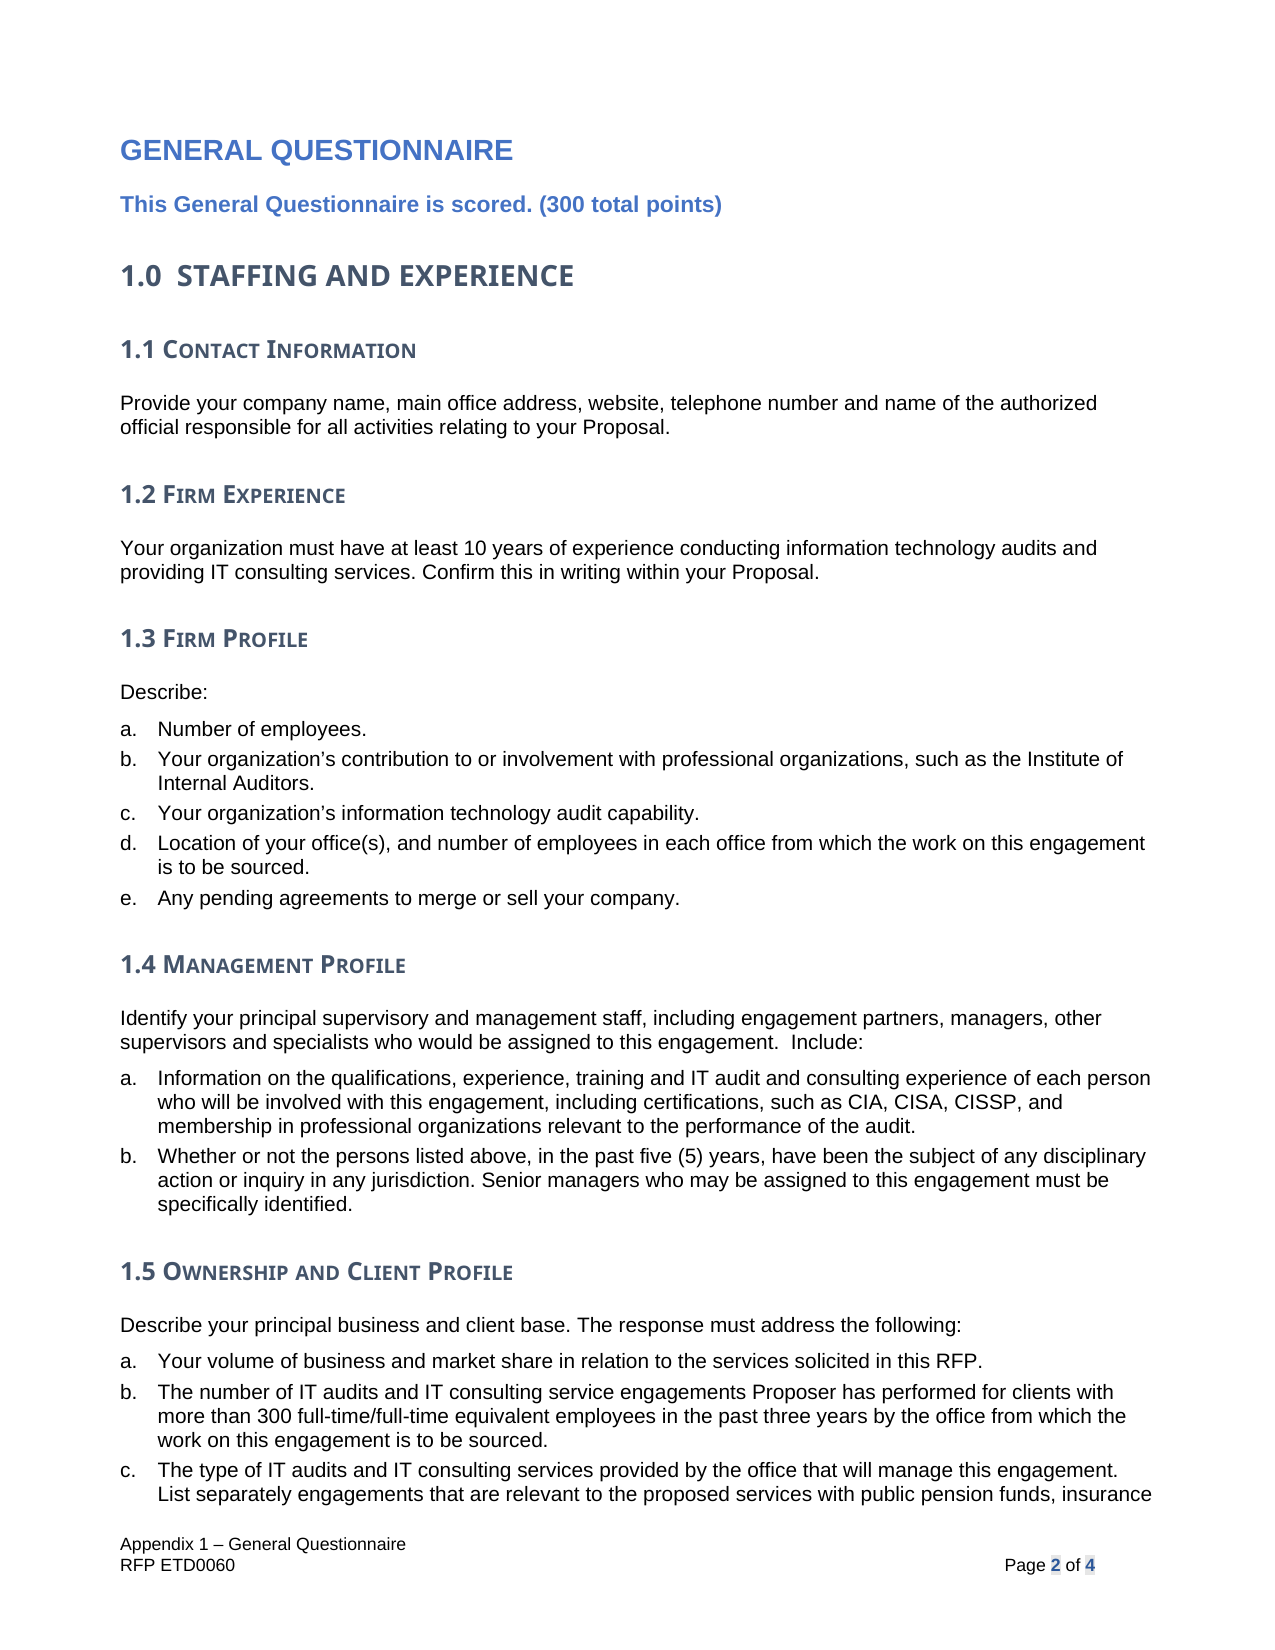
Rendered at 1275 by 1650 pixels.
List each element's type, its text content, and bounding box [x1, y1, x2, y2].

list Your organization’s contribution to or involvement with professional organizations, such as the Institute of Internal Auditors. [120, 747, 1155, 795]
subtitle 1.5 Ownership and Client Profile [120, 1254, 1155, 1288]
list Your volume of business and market share in relation to the services solicited in this RFP. [120, 1349, 1155, 1373]
list Information on the qualifications, experience, training and IT audit and consulting experience of each person who will be involved with this engagement, including certifications, such as CIA, CISA, CISSP, and membership in professional organizations relevant to the performance of the audit. [120, 1066, 1155, 1138]
text Describe: [120, 680, 1155, 704]
text GENERAL QUESTIONNAIRE [120, 132, 1155, 166]
text Describe your principal business and client base. The response must address the following: [120, 1313, 1155, 1337]
text Your organization must have at least 10 years of experience conducting information technology audits and providing IT consulting services. Confirm this in writing within your Proposal. [120, 536, 1155, 583]
subtitle 1.4 Management Profile [120, 947, 1155, 981]
subtitle 1.2 Firm Experience [120, 477, 1155, 511]
list The number of IT audits and IT consulting service engagements Proposer has performed for clients with more than 300 full-time/full-time equivalent employees in the past three years by the office from which the work on this engagement is to be sourced. [120, 1379, 1155, 1451]
list Number of employees. [120, 717, 1155, 741]
subtitle 1.3 Firm Profile [120, 621, 1155, 655]
list Your organization’s information technology audit capability. [120, 801, 1155, 825]
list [120, 1458, 1155, 1506]
text Identify your principal supervisory and management staff, including engagement partners, managers, other supervisors and specialists who would be assigned to this engagement. Include: [120, 1006, 1155, 1054]
list Whether or not the persons listed above, in the past five (5) years, have been the subject of any disciplinary action or inquiry in any jurisdiction. Senior managers who may be assigned to this engagement must be specifically identified. [120, 1144, 1155, 1216]
list Location of your office(s), and number of employees in each office from which the work on this engagement is to be sourced. [120, 831, 1155, 879]
text Provide your company name, main office address, website, telephone number and name of the authorized official responsible for all activities relating to your Proposal. [120, 391, 1155, 439]
list Any pending agreements to merge or sell your company. [120, 885, 1155, 909]
subtitle 1.1 Contact Information [120, 332, 1155, 366]
subtitle 1.0 Staffing and Experience [120, 255, 1155, 294]
text This General Questionnaire is scored. (300 total points) [120, 191, 1155, 217]
